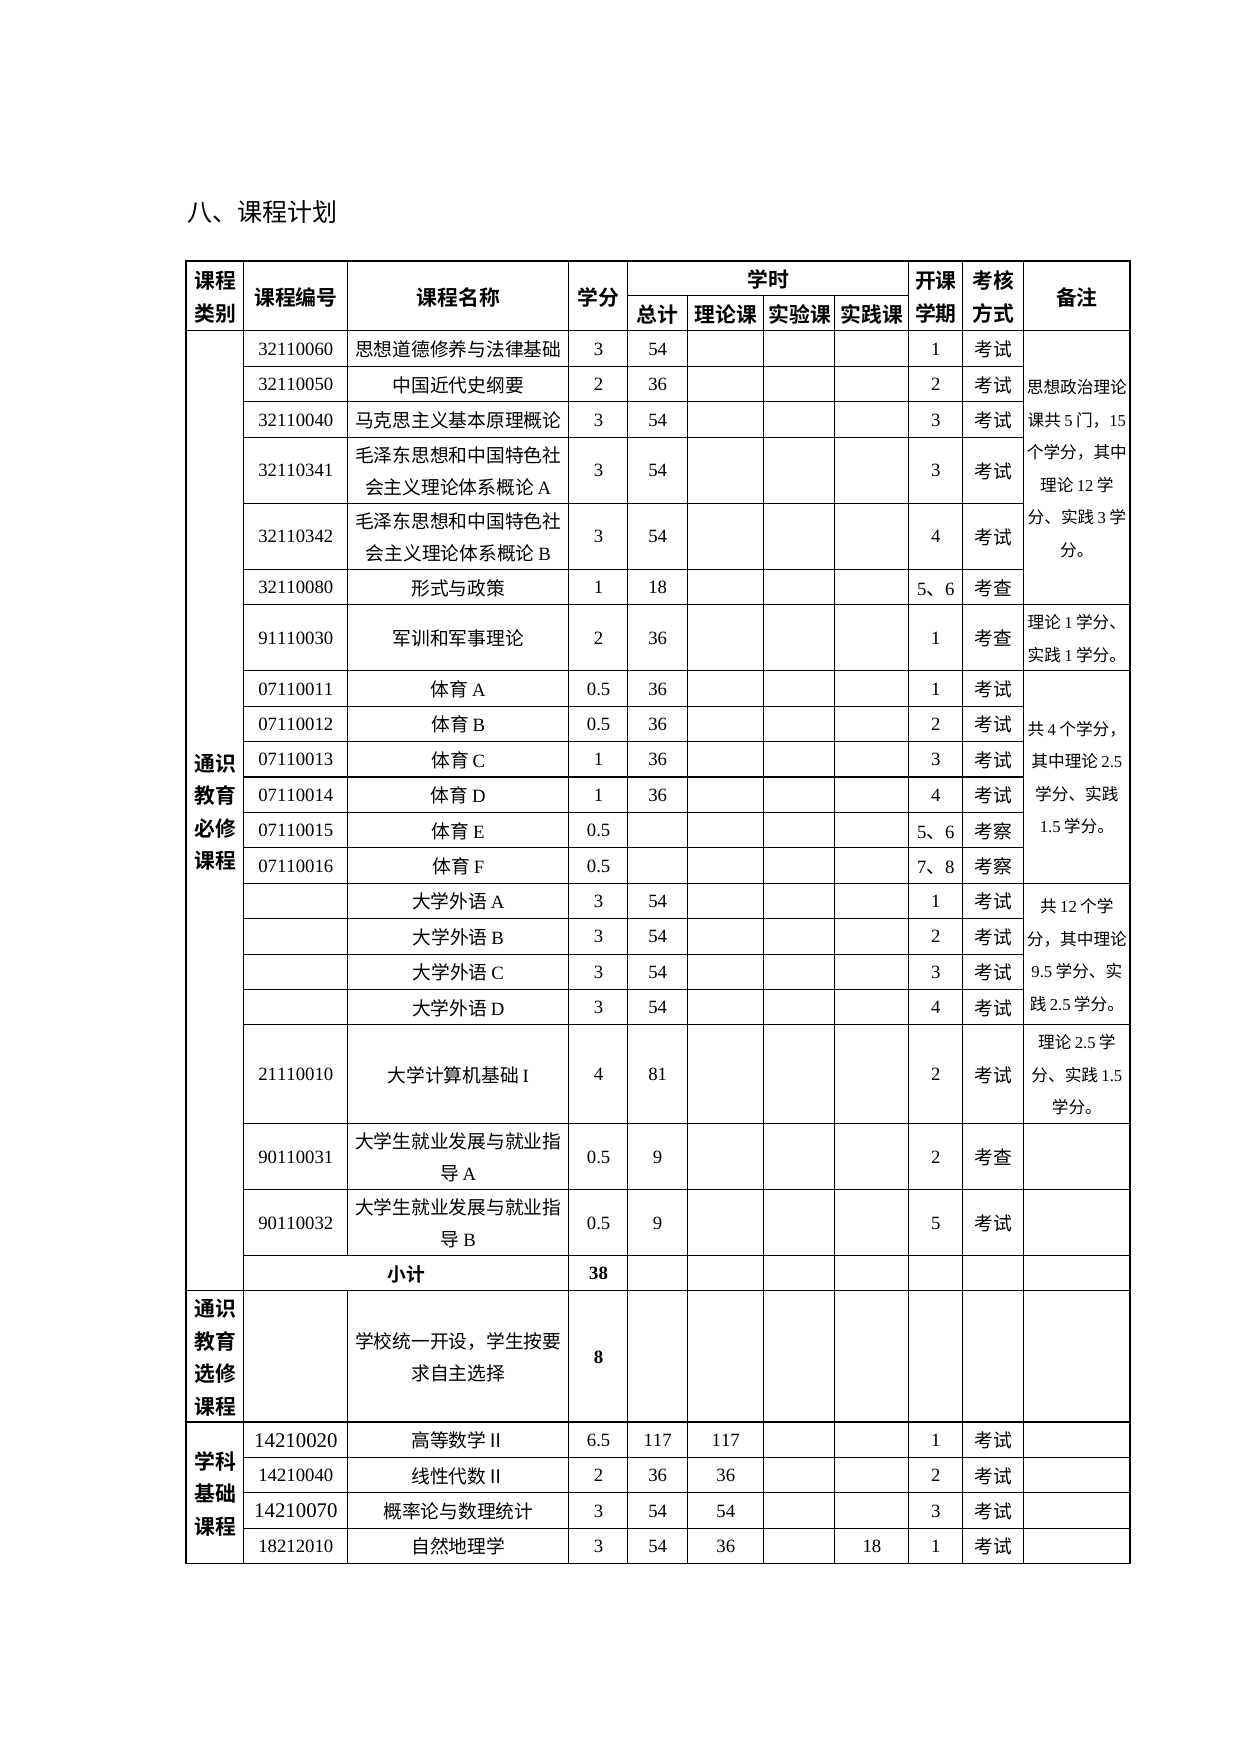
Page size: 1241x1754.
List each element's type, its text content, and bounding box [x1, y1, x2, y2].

table_cell [1024, 1190, 1129, 1255]
table_cell [764, 367, 834, 401]
table_cell [764, 1493, 834, 1528]
table_cell 1 [569, 742, 627, 776]
table_cell 36 [628, 367, 687, 401]
table_cell 考试 [963, 331, 1023, 366]
table_cell [835, 919, 908, 953]
table_cell [688, 919, 763, 953]
table_cell [628, 848, 687, 883]
table_cell 07110012 [244, 707, 347, 741]
table_cell 36 [628, 671, 687, 706]
table_cell 54 [628, 955, 687, 989]
table_cell 毛泽东思想和中国特色社会主义理论体系概论B [348, 504, 568, 569]
table_cell 1 [569, 570, 627, 604]
table_cell 32110060 [244, 331, 347, 366]
table_cell 0.5 [569, 1124, 627, 1189]
table_cell [688, 570, 763, 604]
table_cell [628, 1256, 687, 1290]
table_cell 1 [909, 671, 962, 706]
table_cell [963, 1256, 1023, 1290]
table_cell 考查 [963, 1124, 1023, 1189]
table_cell [688, 884, 763, 918]
table_cell 3 [909, 742, 962, 776]
table_cell 大学生就业发展与就业指导A [348, 1124, 568, 1189]
table_cell 5 [909, 1190, 962, 1255]
table_cell 07110014 [244, 778, 347, 812]
table_cell 3 [569, 955, 627, 989]
table_cell 1 [909, 884, 962, 918]
table_cell 3 [569, 990, 627, 1024]
table_cell 体育D [348, 778, 568, 812]
table_header 学时 [628, 262, 908, 295]
table_cell [764, 1256, 834, 1290]
table_cell 21110010 [244, 1025, 347, 1123]
table_cell 考试 [963, 955, 1023, 989]
table_cell [1024, 1529, 1129, 1563]
table_cell 4 [909, 778, 962, 812]
table_cell 考试 [963, 1190, 1023, 1255]
table_cell [764, 1529, 834, 1563]
table_cell [764, 813, 834, 847]
table_cell 总计 [628, 296, 687, 330]
table_cell 3 [909, 438, 962, 503]
table_cell 学校统一开设，学生按要求自主选择 [348, 1291, 568, 1421]
table_cell [835, 707, 908, 741]
table_cell [244, 1291, 347, 1421]
table_cell 32110080 [244, 570, 347, 604]
table_header 课程类别 [187, 262, 243, 330]
table_cell [688, 402, 763, 437]
table_cell [1024, 1291, 1129, 1421]
table_cell [764, 1423, 834, 1457]
table_cell 6.5 [569, 1423, 627, 1457]
table_cell 9 [628, 1190, 687, 1255]
table_cell [688, 707, 763, 741]
table_cell [244, 884, 347, 918]
table_cell [835, 813, 908, 847]
table_cell 54 [628, 1529, 687, 1563]
table_cell [688, 1025, 763, 1123]
table_cell [688, 990, 763, 1024]
table_cell 概率论与数理统计 [348, 1493, 568, 1528]
table_cell 81 [628, 1025, 687, 1123]
table_cell 学科基础课程 [187, 1423, 243, 1563]
table_cell 考察 [963, 813, 1023, 847]
table_cell [764, 848, 834, 883]
table_cell 2 [569, 605, 627, 670]
table_cell [835, 1256, 908, 1290]
table_cell 考试 [963, 1493, 1023, 1528]
table_cell [835, 671, 908, 706]
table_cell [909, 1291, 962, 1421]
table_cell 0.5 [569, 848, 627, 883]
table_cell 中国近代史纲要 [348, 367, 568, 401]
table_cell [688, 438, 763, 503]
table_cell 18212010 [244, 1529, 347, 1563]
table_cell [688, 955, 763, 989]
table_cell 1 [909, 331, 962, 366]
table_cell 38 [569, 1256, 627, 1290]
table_cell 0.5 [569, 707, 627, 741]
table_cell 考试 [963, 707, 1023, 741]
table_cell [764, 1190, 834, 1255]
table_header 备注 [1024, 262, 1129, 330]
table_cell 考试 [963, 1529, 1023, 1563]
table_cell [835, 1493, 908, 1528]
table_cell [835, 438, 908, 503]
table_cell [764, 919, 834, 953]
table_cell 3 [909, 955, 962, 989]
table_cell 共12个学分，其中理论9.5学分、实践2.5学分。 [1024, 884, 1129, 1024]
table_cell [764, 707, 834, 741]
table_cell 36 [628, 1458, 687, 1492]
table_cell 36 [688, 1458, 763, 1492]
table_cell 考试 [963, 1025, 1023, 1123]
table_cell 18 [628, 570, 687, 604]
table_cell 5、6 [909, 813, 962, 847]
table_cell 大学外语C [348, 955, 568, 989]
table_cell 36 [628, 707, 687, 741]
table_cell 2 [909, 1458, 962, 1492]
table_cell 考试 [963, 671, 1023, 706]
table_cell 7、8 [909, 848, 962, 883]
table_cell 54 [628, 438, 687, 503]
table_cell 3 [909, 1493, 962, 1528]
table_cell 考试 [963, 1423, 1023, 1457]
table_cell [835, 331, 908, 366]
table_cell 2 [909, 919, 962, 953]
table_cell 117 [628, 1423, 687, 1457]
table_cell 32110040 [244, 402, 347, 437]
table_cell [835, 1025, 908, 1123]
table_cell [764, 331, 834, 366]
table_cell 通识教育选修课程 [187, 1291, 243, 1421]
table_cell 2 [569, 1458, 627, 1492]
table_cell [688, 504, 763, 569]
table_cell [835, 504, 908, 569]
table_cell 线性代数Ⅱ [348, 1458, 568, 1492]
table_cell 32110341 [244, 438, 347, 503]
table_cell 07110011 [244, 671, 347, 706]
table_cell 实验课 [764, 296, 834, 330]
table_cell 理论1学分、实践1学分。 [1024, 605, 1129, 670]
table_cell 3 [569, 1493, 627, 1528]
table_cell 考察 [963, 848, 1023, 883]
table_cell [963, 1291, 1023, 1421]
table_cell [764, 778, 834, 812]
table_cell 考查 [963, 605, 1023, 670]
table_cell [1024, 1256, 1129, 1290]
table_cell 3 [569, 331, 627, 366]
table_cell [835, 742, 908, 776]
table_cell 思想政治理论课共5门，15个学分，其中理论12学分、实践3学分。 [1024, 331, 1129, 604]
table_cell [835, 990, 908, 1024]
table_cell [835, 570, 908, 604]
table_cell 54 [628, 402, 687, 437]
table_cell 大学生就业发展与就业指导B [348, 1190, 568, 1255]
table_cell [688, 742, 763, 776]
table_cell 07110013 [244, 742, 347, 776]
table_cell 考试 [963, 438, 1023, 503]
table_cell [688, 1291, 763, 1421]
table_cell 大学外语D [348, 990, 568, 1024]
table_cell 07110015 [244, 813, 347, 847]
table_cell 3 [569, 1529, 627, 1563]
table_cell [835, 848, 908, 883]
table_cell 4 [569, 1025, 627, 1123]
table_cell 90110032 [244, 1190, 347, 1255]
table_cell 形式与政策 [348, 570, 568, 604]
table_cell 体育B [348, 707, 568, 741]
table_cell 3 [569, 402, 627, 437]
table_cell 5、6 [909, 570, 962, 604]
subtitle 八、课程计划 [187, 178, 1053, 243]
table_cell 自然地理学 [348, 1529, 568, 1563]
table_cell [835, 1124, 908, 1189]
table_cell [764, 402, 834, 437]
table_cell 考试 [963, 990, 1023, 1024]
table_cell 大学外语A [348, 884, 568, 918]
table_cell 54 [628, 331, 687, 366]
table_cell 54 [688, 1493, 763, 1528]
table_cell 07110016 [244, 848, 347, 883]
table_cell 91110030 [244, 605, 347, 670]
table_cell 考试 [963, 919, 1023, 953]
table_cell 考试 [963, 402, 1023, 437]
table_cell 54 [628, 919, 687, 953]
table_cell 90110031 [244, 1124, 347, 1189]
table_cell 思想道德修养与法律基础 [348, 331, 568, 366]
table_cell 3 [569, 919, 627, 953]
table_cell [688, 1256, 763, 1290]
table_cell 1 [909, 605, 962, 670]
table_cell 小计 [244, 1256, 568, 1290]
table_cell 1 [909, 1423, 962, 1457]
table_cell 共4个学分，其中理论2.5学分、实践1.5学分。 [1024, 671, 1129, 883]
table_cell 考试 [963, 504, 1023, 569]
table_cell 3 [569, 884, 627, 918]
table_cell 0.5 [569, 1190, 627, 1255]
table_cell 0.5 [569, 813, 627, 847]
table_cell 2 [569, 367, 627, 401]
table_cell 9 [628, 1124, 687, 1189]
table_cell 36 [628, 605, 687, 670]
table_cell 36 [688, 1529, 763, 1563]
table_cell 通识教育必修课程 [187, 331, 243, 1290]
table_cell [835, 1190, 908, 1255]
table_cell [688, 778, 763, 812]
table_cell 理论2.5学分、实践1.5学分。 [1024, 1025, 1129, 1123]
table_cell [688, 367, 763, 401]
table_cell 考试 [963, 1458, 1023, 1492]
table_cell 117 [688, 1423, 763, 1457]
table_cell [628, 1291, 687, 1421]
table_cell 14210040 [244, 1458, 347, 1492]
table_cell 考试 [963, 884, 1023, 918]
table_header 课程名称 [348, 262, 568, 330]
table_cell [688, 605, 763, 670]
table_cell 体育F [348, 848, 568, 883]
table_cell 大学计算机基础I [348, 1025, 568, 1123]
table_cell [764, 1025, 834, 1123]
table_cell [835, 605, 908, 670]
table_cell 14210070 [244, 1493, 347, 1528]
table_cell [244, 990, 347, 1024]
table_cell [628, 813, 687, 847]
table_cell 2 [909, 1124, 962, 1189]
table_cell 2 [909, 1025, 962, 1123]
table_cell 3 [909, 402, 962, 437]
table_cell 体育A [348, 671, 568, 706]
table_cell [835, 1458, 908, 1492]
table_cell [835, 778, 908, 812]
table_cell [764, 742, 834, 776]
table_cell 4 [909, 990, 962, 1024]
table_cell 考查 [963, 570, 1023, 604]
table_cell [1024, 1124, 1129, 1189]
table_cell 考试 [963, 742, 1023, 776]
table_cell [764, 955, 834, 989]
table_cell [835, 367, 908, 401]
table_cell [835, 884, 908, 918]
table_cell 3 [569, 504, 627, 569]
table_cell [764, 990, 834, 1024]
table_cell 54 [628, 990, 687, 1024]
table_cell 2 [909, 707, 962, 741]
table_cell 1 [909, 1529, 962, 1563]
table_cell 毛泽东思想和中国特色社会主义理论体系概论A [348, 438, 568, 503]
table_cell 考试 [963, 778, 1023, 812]
table_cell [1024, 1423, 1129, 1457]
table_cell 军训和军事理论 [348, 605, 568, 670]
table_cell 14210020 [244, 1423, 347, 1457]
table_cell [835, 1291, 908, 1421]
table_cell 理论课 [688, 296, 763, 330]
table_cell [688, 848, 763, 883]
table_cell [835, 955, 908, 989]
table_cell 36 [628, 778, 687, 812]
table_cell [1024, 1458, 1129, 1492]
table_cell [764, 884, 834, 918]
table_cell [764, 438, 834, 503]
table_cell 1 [569, 778, 627, 812]
table_cell 8 [569, 1291, 627, 1421]
table_cell [835, 402, 908, 437]
table_cell 32110050 [244, 367, 347, 401]
table_cell [244, 955, 347, 989]
table_cell [764, 1291, 834, 1421]
table_cell [764, 504, 834, 569]
table_header 考核方式 [963, 262, 1023, 330]
table_cell 4 [909, 504, 962, 569]
table_cell 体育E [348, 813, 568, 847]
table_cell 考试 [963, 367, 1023, 401]
table_cell 高等数学Ⅱ [348, 1423, 568, 1457]
table_cell 36 [628, 742, 687, 776]
table_cell [835, 1423, 908, 1457]
table_cell [688, 813, 763, 847]
table_header 学分 [569, 262, 627, 330]
table_cell [764, 1124, 834, 1189]
table_cell [688, 671, 763, 706]
table_header 课程编号 [244, 262, 347, 330]
table_cell [688, 1190, 763, 1255]
table_cell [1024, 1493, 1129, 1528]
table_cell 马克思主义基本原理概论 [348, 402, 568, 437]
table_cell [764, 1458, 834, 1492]
table_cell 54 [628, 1493, 687, 1528]
table_cell [909, 1256, 962, 1290]
table_cell 体育C [348, 742, 568, 776]
table_cell 2 [909, 367, 962, 401]
table_cell [764, 570, 834, 604]
table_cell 大学外语B [348, 919, 568, 953]
table_cell [244, 919, 347, 953]
table_cell 0.5 [569, 671, 627, 706]
table_cell [688, 331, 763, 366]
table_cell [688, 1124, 763, 1189]
table_cell 54 [628, 884, 687, 918]
table_cell 18 [835, 1529, 908, 1563]
table_header 开课学期 [909, 262, 962, 330]
table_cell 54 [628, 504, 687, 569]
table_cell [764, 671, 834, 706]
table_cell 32110342 [244, 504, 347, 569]
table_cell 3 [569, 438, 627, 503]
table_cell [764, 605, 834, 670]
table_cell 实践课 [835, 296, 908, 330]
